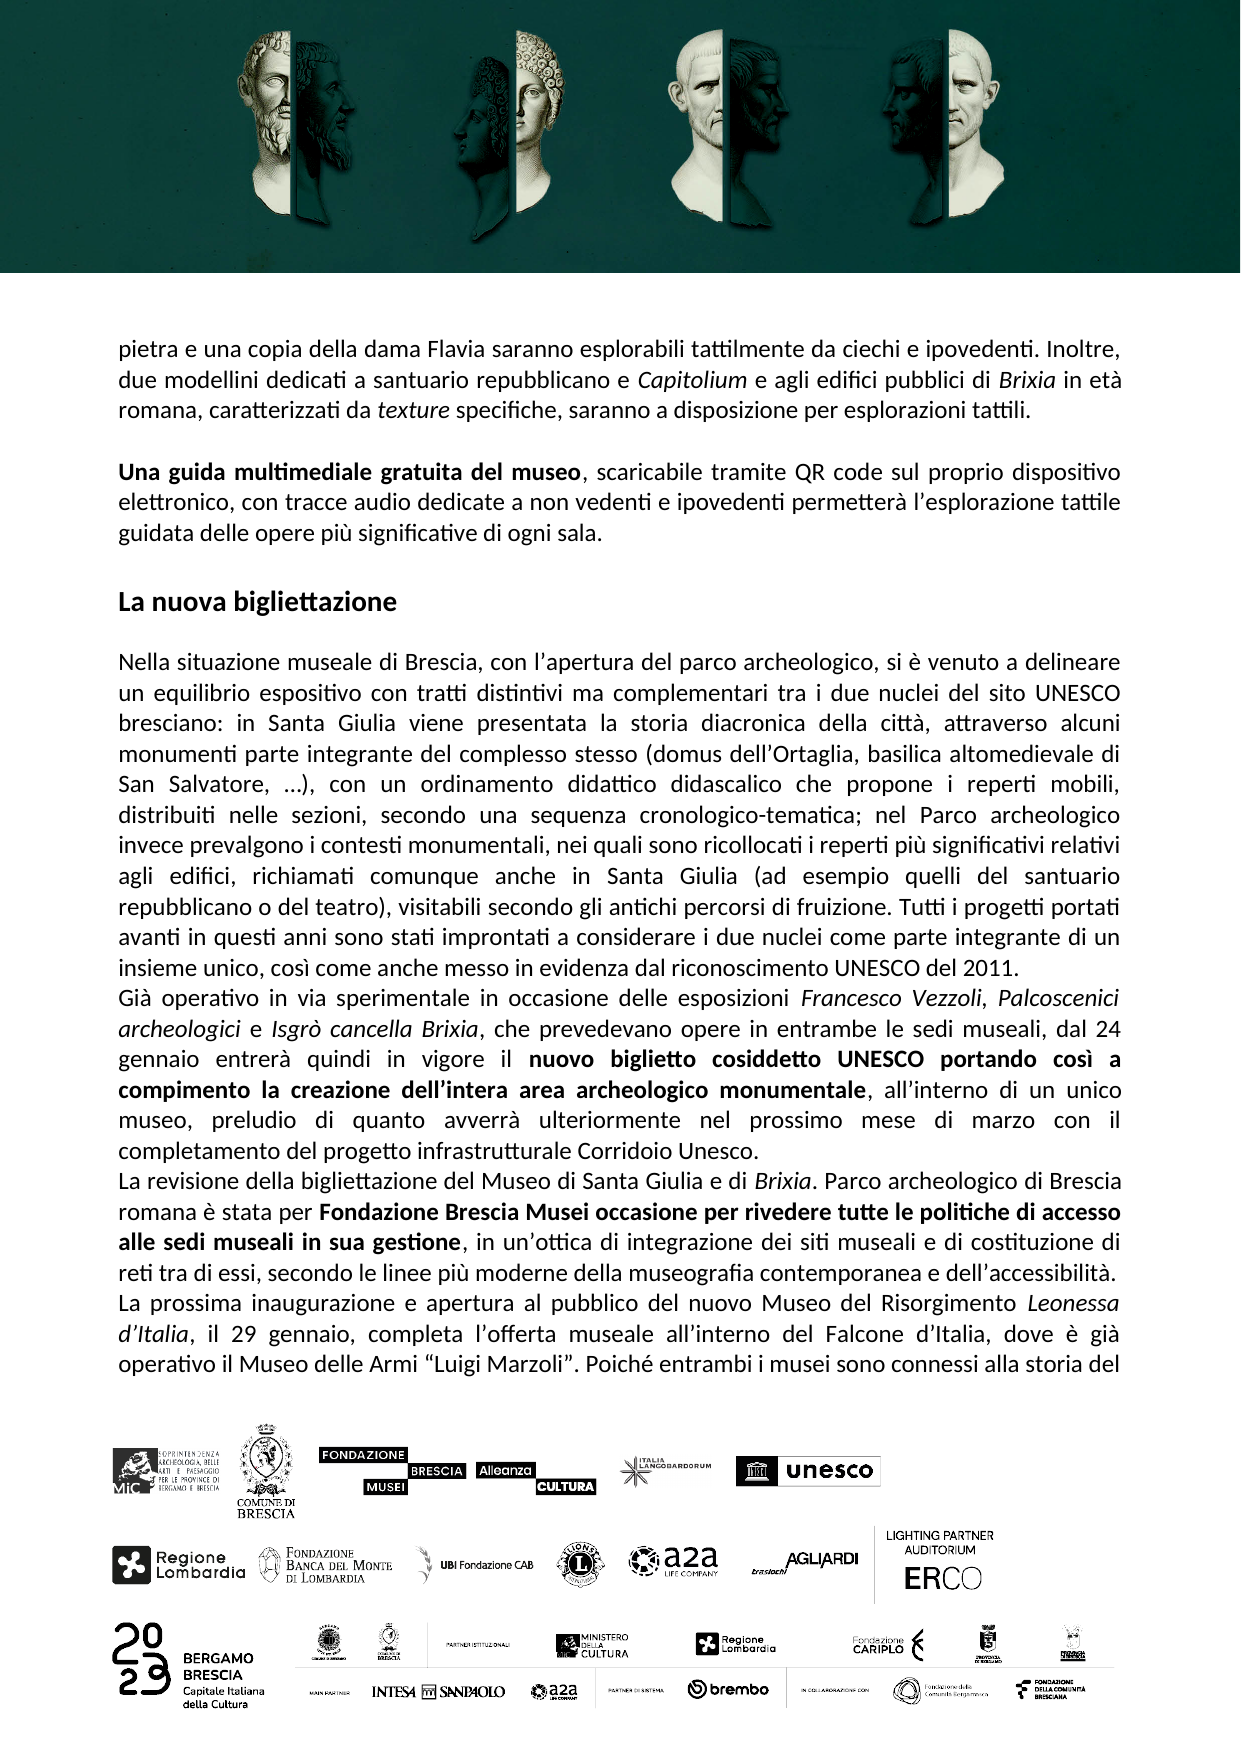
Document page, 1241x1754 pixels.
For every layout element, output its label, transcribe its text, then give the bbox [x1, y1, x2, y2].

text Nella situazione museale di Brescia, con l’apertura del parco archeologico, si è venuto a delineare un equilibrio espositivo con tratti distintivi ma complementari tra i due nuclei del sito UNESCO bresciano: in Santa Giulia viene presentata la storia diacronica della città, attraverso alcuni monumenti parte integrante del complesso stesso (domus dell’Ortaglia, basilica altomedievale di San Salvatore, …), con un ordinamento didattico didascalico che propone i reperti mobili, distribuiti nelle sezioni, secondo una sequenza cronologico-tematica; nel Parco archeologico invece prevalgono i contesti monumentali, nei quali sono ricollocati i reperti più significativi relativi agli edifici, richiamati comunque anche in Santa Giulia (ad esempio quelli del santuario repubblicano o del teatro), visitabili secondo gli antichi percorsi di fruizione. Tutti i progetti portati avanti in questi anni sono stati improntati a considerare i due nuclei come parte integrante di un insieme unico, così come anche messo in evidenza dal riconoscimento UNESCO del 2011. [118, 647, 1122, 982]
picture [112, 1399, 1116, 1754]
text La revisione della bigliettazione del Museo di Santa Giulia e di Brixia. Parco archeologico di Brescia romana è stata per Fondazione Brescia Musei occasione per rivedere tutte le politiche di accesso alle sedi museali in sua gestione, in un’ottica di integrazione dei siti museali e di costituzione di reti tra di essi, secondo le linee più moderne della museografia contemporanea e dell’accessibilità. [118, 1165, 1122, 1287]
picture [0, 0, 1241, 273]
text La nuova bigliettazione [118, 583, 1122, 618]
text Già operativo in via sperimentale in occasione delle esposizioni Francesco Vezzoli, Palcoscenici archeologici e Isgrò cancella Brixia, che prevedevano opere in entrambe le sedi museali, dal 24 gennaio entrerà quindi in vigore il nuovo biglietto cosiddetto UNESCO portando così a compimento la creazione dell’intera area archeologico monumentale, all’interno di un unico museo, preludio di quanto avverrà ulteriormente nel prossimo mese di marzo con il completamento del progetto infrastrutturale Corridoio Unesco. [118, 982, 1122, 1165]
text Una guida multimediale gratuita del museo, scaricabile tramite QR code sul proprio dispositivo elettronico, con tracce audio dedicate a non vedenti e ipovedenti permetterà l’esplorazione tattile guidata delle opere più significative di ogni sala. [118, 456, 1122, 547]
